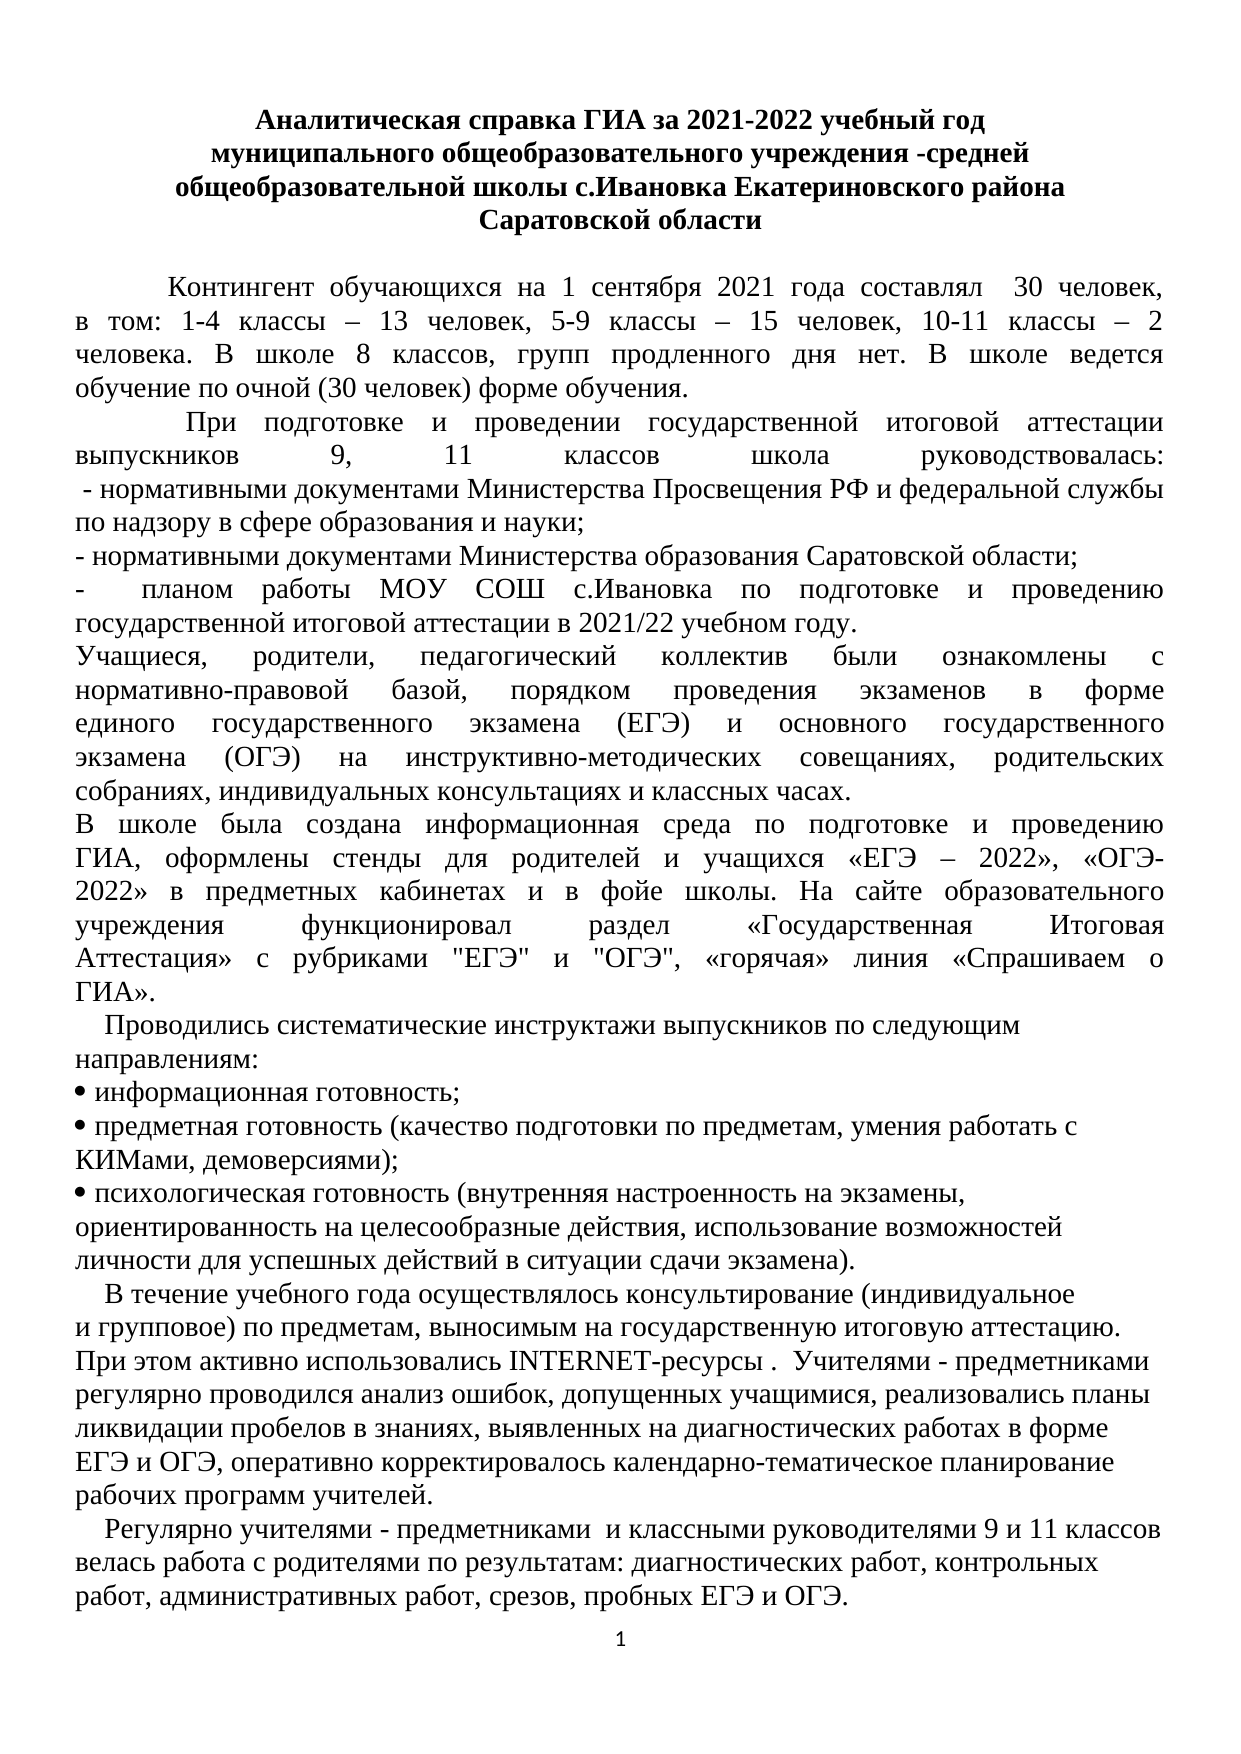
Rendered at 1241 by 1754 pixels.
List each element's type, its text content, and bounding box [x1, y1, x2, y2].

text - планом работы МОУ СОШ с.Ивановка по подготовке и проведению государственной итоговой аттестации в 2021/22 учебном году. [75, 571, 1165, 638]
text В течение учебного года осуществлялось консультирование (индивидуальное и групповое) по предметам, выносимым на государственную итоговую аттестацию. При этом активно использовались INTERNET-ресурсы . Учителями - предметниками регулярно проводился анализ ошибок, допущенных учащимися, реализовались планы ликвидации пробелов в знаниях, выявленных на диагностических работах в форме ЕГЭ и ОГЭ, оперативно корректировалось календарно-тематическое планирование рабочих программ учителей. Регулярно учителями - предметниками и классными руководителями 9 и 11 классов велась работа с родителями по результатам: диагностических работ, контрольных работ, административных работ, срезов, пробных ЕГЭ и ОГЭ. [75, 1276, 1165, 1611]
text Проводились систематические инструктажи выпускников по следующим направлениям: информационная готовность; предметная готовность (качество подготовки по предметам, умения работать с КИМами, демоверсиями); психологическая готовность (внутренняя настроенность на экзамены, ориентированность на целесообразные действия, использование возможностей личности для успешных действий в ситуации сдачи экзамена). [75, 1007, 1165, 1276]
text Учащиеся, родители, педагогический коллектив были ознакомлены с нормативно-правовой базой, порядком проведения экзаменов в форме единого государственного экзамена (ЕГЭ) и основного государственного экзамена (ОГЭ) на инструктивно-методических совещаниях, родительских собраниях, индивидуальных консультациях и классных часах. [75, 638, 1165, 806]
text Аналитическая справка ГИА за 2021-2022 учебный год муниципального общеобразовательного учреждения -средней общеобразовательной школы с.Ивановка Екатериновского района Саратовской области [75, 102, 1165, 236]
text - нормативными документами Министерства образования Саратовской области; [75, 538, 1165, 571]
text При подготовке и проведении государственной итоговой аттестации выпускников 9, 11 классов школа руководствовалась: - нормативными документами Министерства Просвещения РФ и федеральной службы по надзору в сфере образования и науки; [75, 404, 1165, 538]
text Контингент обучающихся на 1 сентября 2021 года составлял 30 человек, в том: 1-4 классы – 13 человек, 5-9 классы – 15 человек, 10-11 классы – 2 человека. В школе 8 классов, групп продленного дня нет. В школе ведется обучение по очной (30 человек) форме обучения. [75, 236, 1165, 404]
text В школе была создана информационная среда по подготовке и проведению ГИА, оформлены стенды для родителей и учащихся «ЕГЭ – 2022», «ОГЭ- 2022» в предметных кабинетах и в фойе школы. На сайте образовательного учреждения функционировал раздел «Государственная Итоговая Аттестация» с рубриками "ЕГЭ" и "ОГЭ", «горячая» линия «Спрашиваем о ГИА». [75, 806, 1165, 1007]
